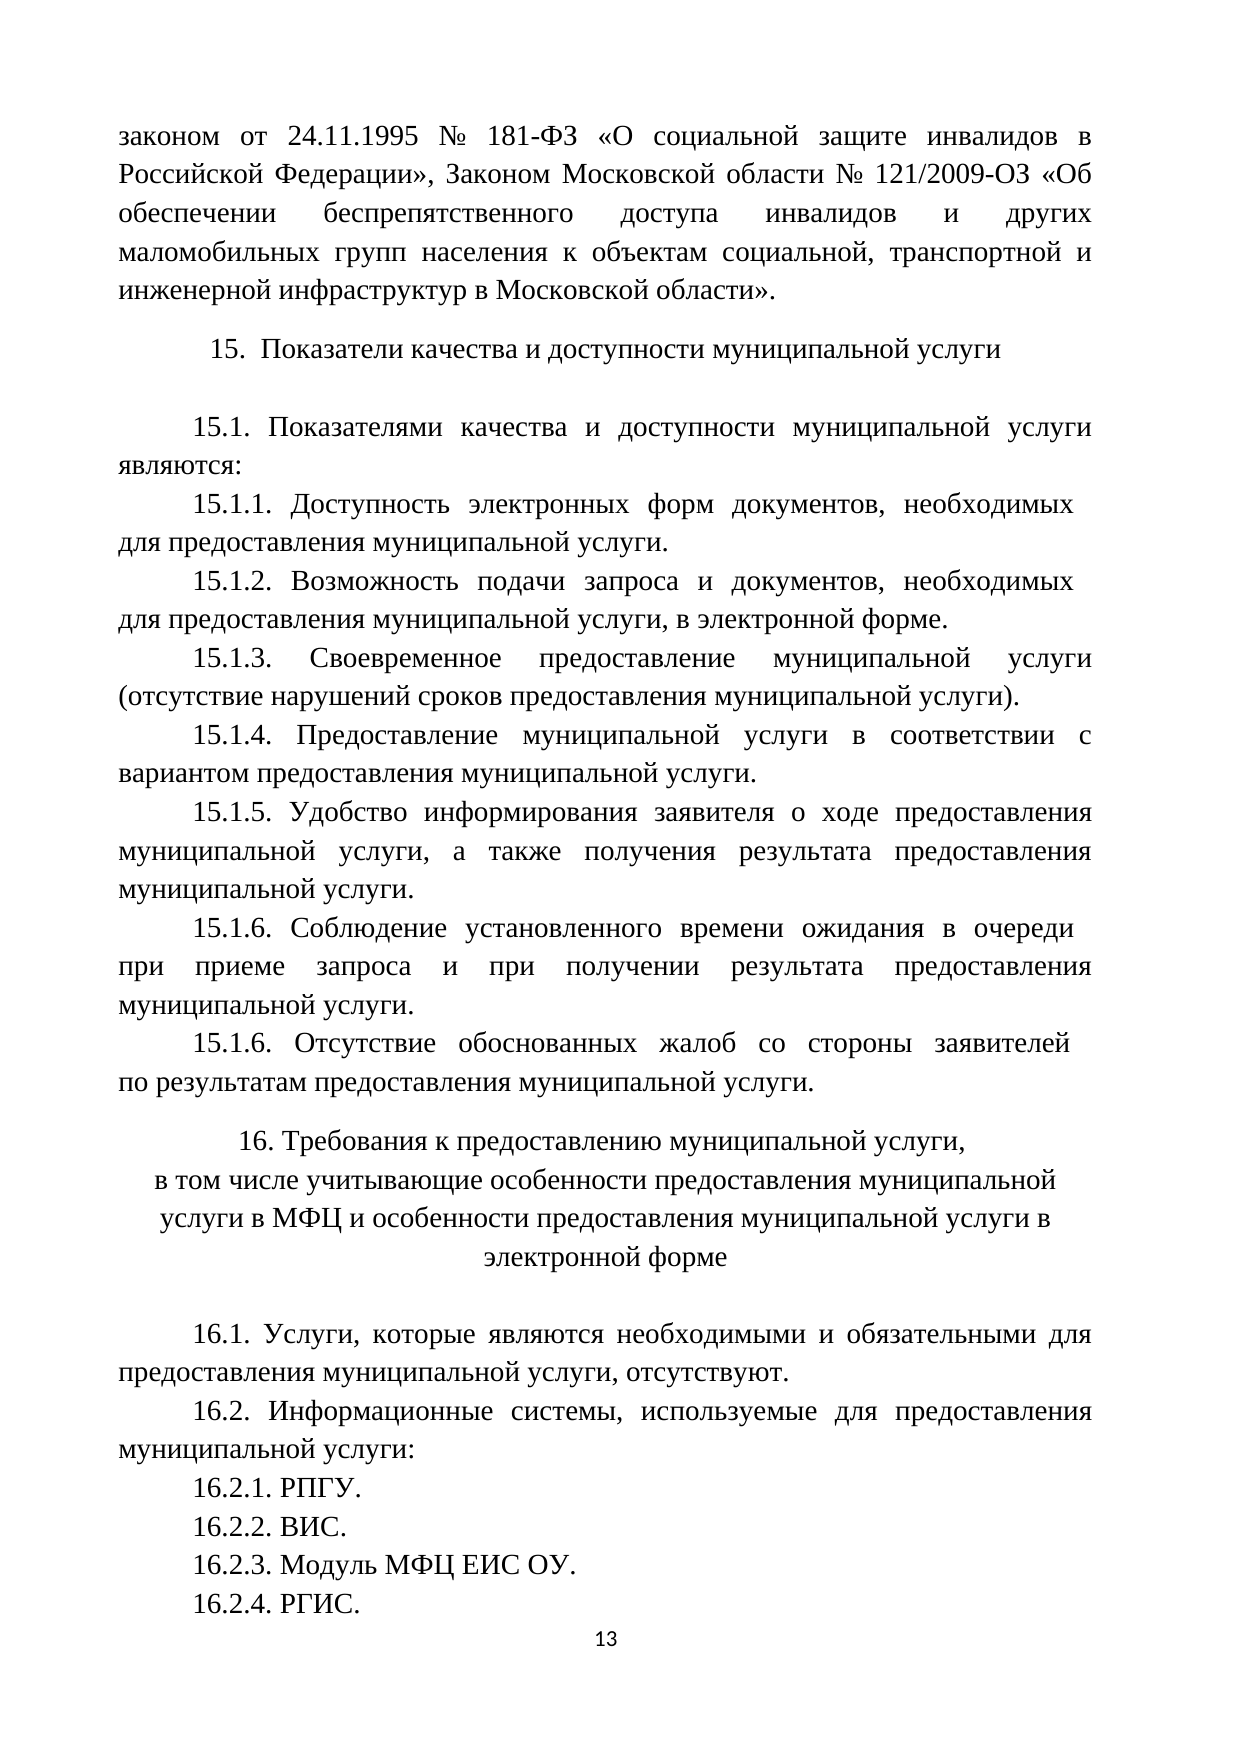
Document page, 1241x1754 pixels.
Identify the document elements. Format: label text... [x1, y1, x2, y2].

text 15.1.1. Доступность электронных форм документов, необходимых для предоставления муниципальной услуги. [118, 486, 1093, 558]
text 15.1.5. Удобство информирования заявителя о ходе предоставления муниципальной услуги, а также получения результата предоставления муниципальной услуги. [118, 794, 1093, 905]
text 16.1. Услуги, которые являются необходимыми и обязательными для предоставления муниципальной услуги, отсутствуют. [118, 1316, 1093, 1388]
text 16.2.3. Модуль МФЦ ЕИС ОУ. [118, 1547, 1093, 1581]
text 15.1.2. Возможность подачи запроса и документов, необходимых для предоставления муниципальной услуги, в электронной форме. [118, 563, 1093, 635]
subtitle 16. Требования к предоставлению муниципальной услуги, в том числе учитывающие особенности предоставления муниципальной услуги в МФЦ и особенности предоставления муниципальной услуги в электронной форме [118, 1123, 1093, 1272]
text 15.1.6. Отсутствие обоснованных жалоб со стороны заявителей по результатам предоставления муниципальной услуги. [118, 1025, 1093, 1097]
text 16.2.4. РГИС. [118, 1586, 1093, 1619]
text 15.1.4. Предоставление муниципальной услуги в соответствии с вариантом предоставления муниципальной услуги. [118, 717, 1093, 789]
text 16.2.1. РПГУ. [118, 1470, 1093, 1504]
text 16.2.2. ВИС. [118, 1509, 1093, 1542]
text 16.2. Информационные системы, используемые для предоставления муниципальной услуги: [118, 1393, 1093, 1465]
text 15.1. Показателями качества и доступности муниципальной услуги являются: [118, 409, 1093, 481]
subtitle 15. Показатели качества и доступности муниципальной услуги [118, 332, 1093, 365]
text 15.1.3. Своевременное предоставление муниципальной услуги (отсутствие нарушений сроков предоставления муниципальной услуги). [118, 640, 1093, 712]
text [118, 118, 1093, 306]
text 15.1.6. Соблюдение установленного времени ожидания в очереди при приеме запроса и при получении результата предоставления муниципальной услуги. [118, 910, 1093, 1020]
